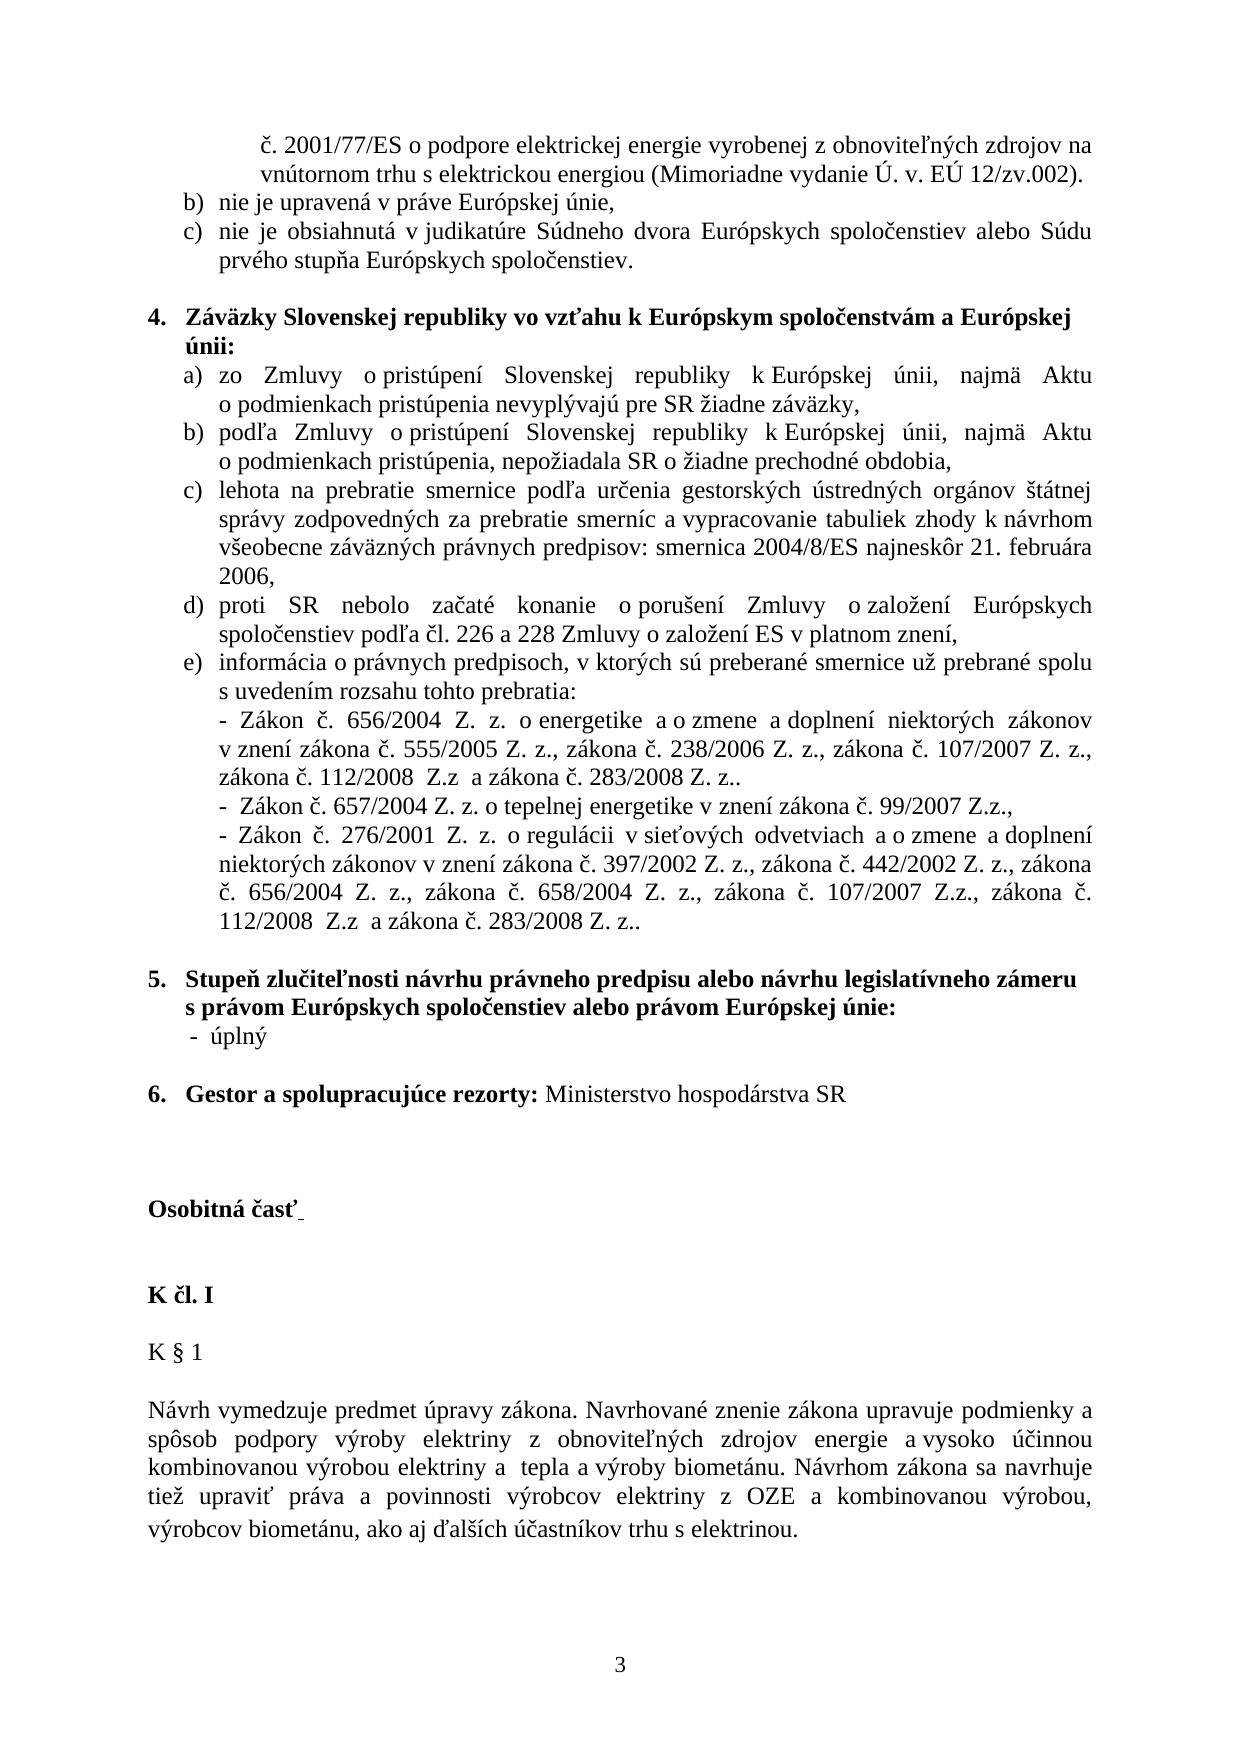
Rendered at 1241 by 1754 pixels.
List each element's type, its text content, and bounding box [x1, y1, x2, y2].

text s právom Európskych spoločenstiev alebo právom Európskej únie: [148, 992, 1092, 1021]
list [223, 130, 1092, 187]
text 6. Gestor a spolupracujúce rezorty: Ministerstvo hospodárstva SR [148, 1079, 1092, 1107]
text - Zákon č. 276/2001 Z. z. o regulácii v sieťových odvetviach a o zmene a doplnení niektorých zákonov v znení zákona č. 397/2002 Z. z., zákona č. 442/2002 Z. z., zákona č. 656/2004 Z. z., zákona č. 658/2004 Z. z., zákona č. 107/2007 Z.z., zákona č. 112/2008 Z.z a zákona č. 283/2008 Z. z.. [218, 820, 1092, 935]
list nie je obsiahnutá v judikatúre Súdneho dvora Európskych spoločenstiev alebo Súdu prvého stupňa Európskych spoločenstiev. [183, 216, 1092, 274]
subtitle K čl. I [148, 1280, 1092, 1309]
text - Zákon č. 656/2004 Z. z. o energetike a o zmene a doplnení niektorých zákonov v znení zákona č. 555/2005 Z. z., zákona č. 238/2006 Z. z., zákona č. 107/2007 Z. z., zákona č. 112/2008 Z.z a zákona č. 283/2008 Z. z.. [218, 705, 1092, 791]
list nie je upravená v práve Európskej únie, [183, 187, 1092, 216]
text Osobitná časť [148, 1194, 1092, 1222]
text - Zákon č. 657/2004 Z. z. o tepelnej energetike v znení zákona č. 99/2007 Z.z., [218, 791, 1092, 820]
text Návrh vymedzuje predmet úpravy zákona. Navrhované znenie zákona upravuje podmienky a spôsob podpory výroby elektriny z obnoviteľných zdrojov energie a vysoko účinnou kombinovanou výrobou elektriny a tepla a výroby biometánu. Návrhom zákona sa navrhuje tiež upraviť práva a povinnosti výrobcov elektriny z OZE a kombinovanou výrobou, výrobcov biometánu, ako aj ďalších účastníkov trhu s elektrinou. [148, 1395, 1092, 1543]
text K § 1 [148, 1337, 1092, 1366]
text - úplný [166, 1021, 1092, 1050]
list informácia o právnych predpisoch, v ktorých sú preberané smernice už prebrané spolu s uvedením rozsahu tohto prebratia: [183, 647, 1092, 705]
list podľa Zmluvy o pristúpení Slovenskej republiky k Európskej únii, najmä Aktu o podmienkach pristúpenia, nepožiadala SR o žiadne prechodné obdobia, [183, 417, 1092, 475]
list proti SR nebolo začaté konanie o porušení Zmluvy o založení Európskych spoločenstiev podľa čl. 226 a 228 Zmluvy o založení ES v platnom znení, [183, 590, 1092, 647]
list zo Zmluvy o pristúpení Slovenskej republiky k Európskej únii, najmä Aktu o podmienkach pristúpenia nevyplývajú pre SR žiadne záväzky, [183, 360, 1092, 417]
text 5. Stupeň zlučiteľnosti návrhu právneho predpisu alebo návrhu legislatívneho zámeru [148, 964, 1092, 992]
list lehota na prebratie smernice podľa určenia gestorských ústredných orgánov štátnej správy zodpovedných za prebratie smerníc a vypracovanie tabuliek zhody k návrhom všeobecne záväzných právnych predpisov: smernica 2004/8/ES najneskôr 21. februára 2006, [183, 475, 1092, 590]
text 4. Záväzky Slovenskej republiky vo vzťahu k Európskym spoločenstvám a Európskej únii: [148, 302, 1092, 360]
